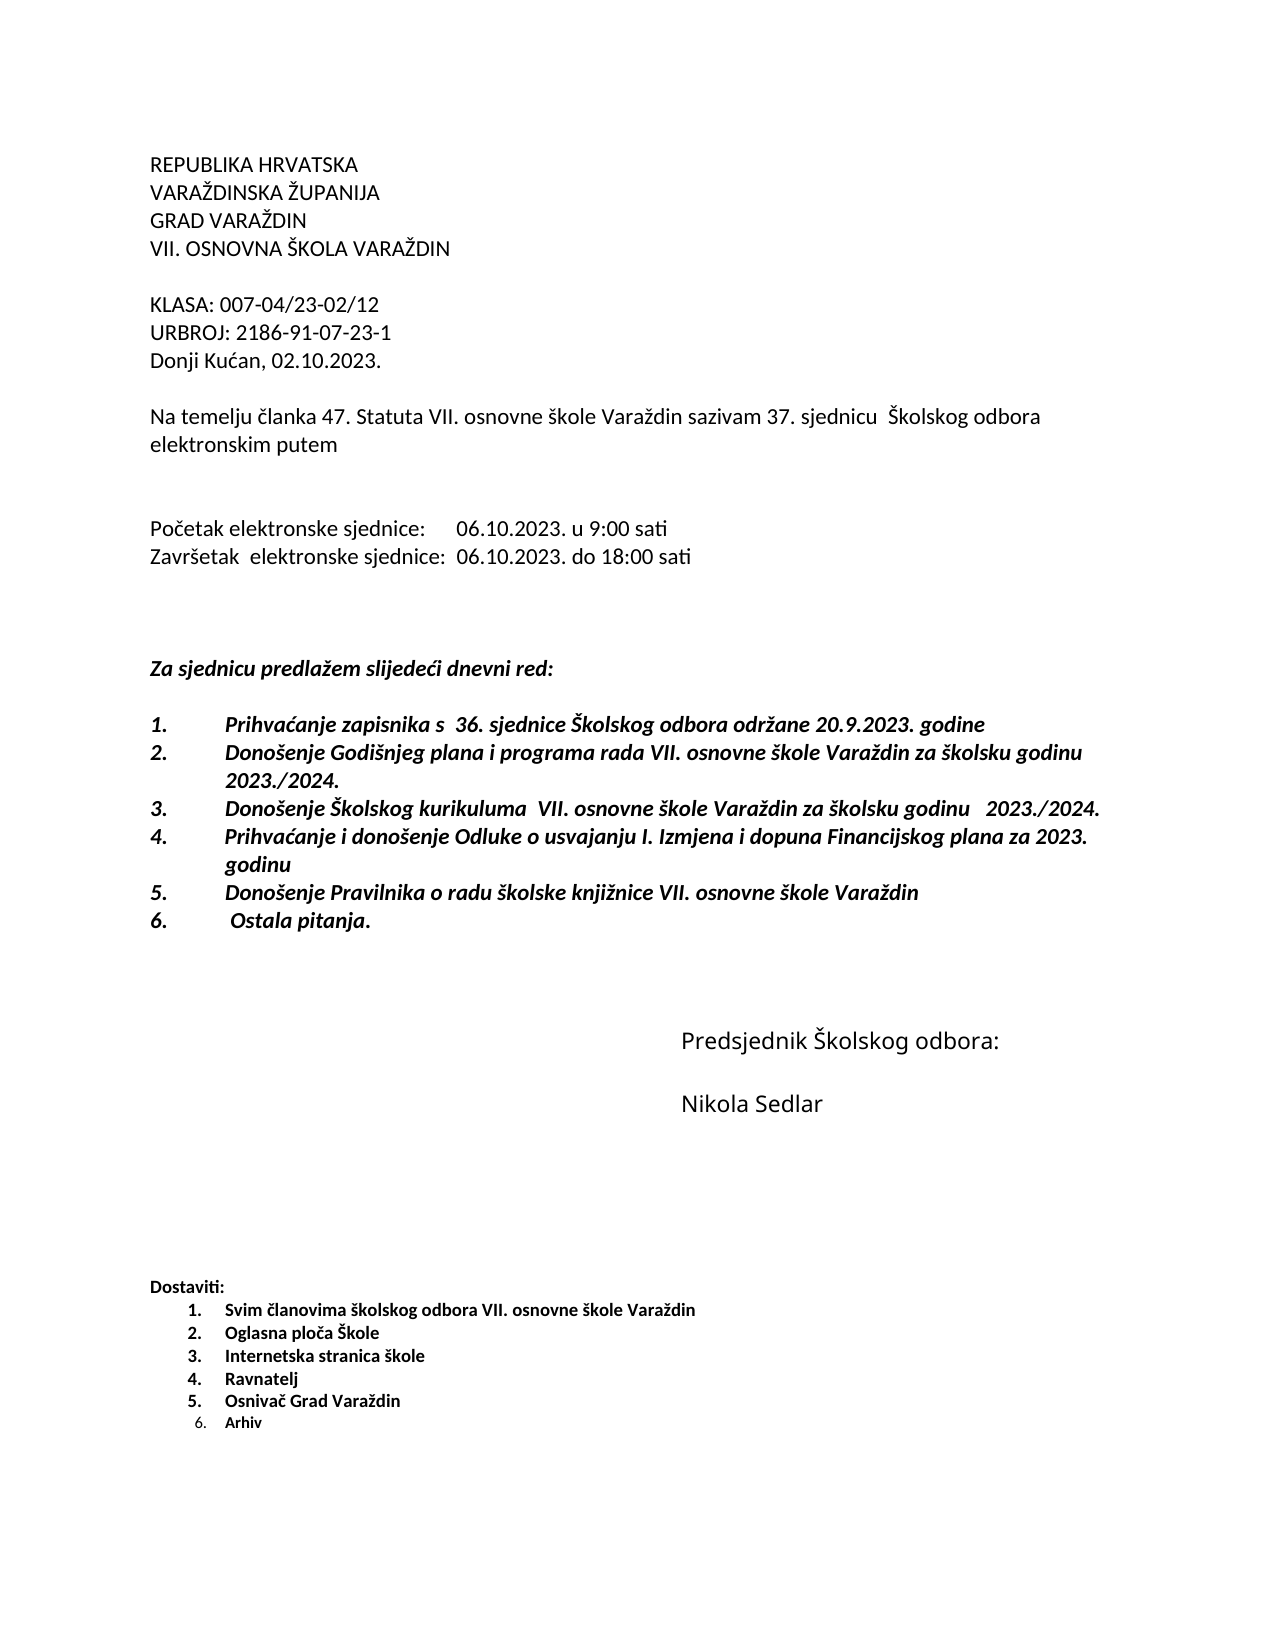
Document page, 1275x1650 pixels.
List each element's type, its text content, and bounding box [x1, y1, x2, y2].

text 2. Donošenje Godišnjeg plana i programa rada VII. osnovne škole Varaždin za školsku godinu 2023./2024. [150, 738, 1125, 794]
text 5. Donošenje Pravilnika o radu školske knjižnice VII. osnovne škole Varaždin [150, 878, 1125, 907]
text 3. Donošenje Školskog kurikuluma VII. osnovne škole Varaždin za školsku godinu 2023./2024. [150, 794, 1125, 822]
text Početak elektronske sjednice: 06.10.2023. u 9:00 sati [150, 514, 1125, 542]
text Za sjednicu predlažem slijedeći dnevni red: [150, 654, 1125, 682]
text URBROJ: 2186-91-07-23-1 [150, 318, 1125, 346]
text Predsjednik Školskog odbora: [675, 1025, 1125, 1056]
text 4. Prihvaćanje i donošenje Odluke o usvajanju I. Izmjena i dopuna Financijskog plana za 2023. godinu [150, 822, 1125, 878]
list Osnivač Grad Varaždin [187, 1390, 1125, 1413]
text VII. OSNOVNA ŠKOLA VARAŽDIN [150, 234, 1125, 262]
text 1. Prihvaćanje zapisnika s 36. sjednice Školskog odbora održane 20.9.2023. godine [150, 710, 1125, 738]
text Donji Kućan, 02.10.2023. [150, 346, 1125, 374]
list Internetska stranica škole [187, 1344, 1125, 1367]
text Nikola Sedlar [675, 1088, 1125, 1119]
text 6. Ostala pitanja. [150, 907, 1125, 934]
list Arhiv [194, 1413, 1125, 1433]
text Završetak elektronske sjednice: 06.10.2023. do 18:00 sati [150, 542, 1125, 570]
text KLASA: 007-04/23-02/12 [150, 290, 1125, 318]
list Svim članovima školskog odbora VII. osnovne škole Varaždin [187, 1298, 1125, 1321]
text GRAD VARAŽDIN [150, 206, 1125, 234]
text VARAŽDINSKA ŽUPANIJA [150, 178, 1125, 206]
list Ravnatelj [187, 1367, 1125, 1390]
text Dostaviti: [150, 1275, 1125, 1298]
text Na temelju članka 47. Statuta VII. osnovne škole Varaždin sazivam 37. sjednicu Školskog odbora elektronskim putem [150, 402, 1125, 458]
list Oglasna ploča Škole [187, 1321, 1125, 1344]
text REPUBLIKA HRVATSKA [150, 150, 1125, 178]
